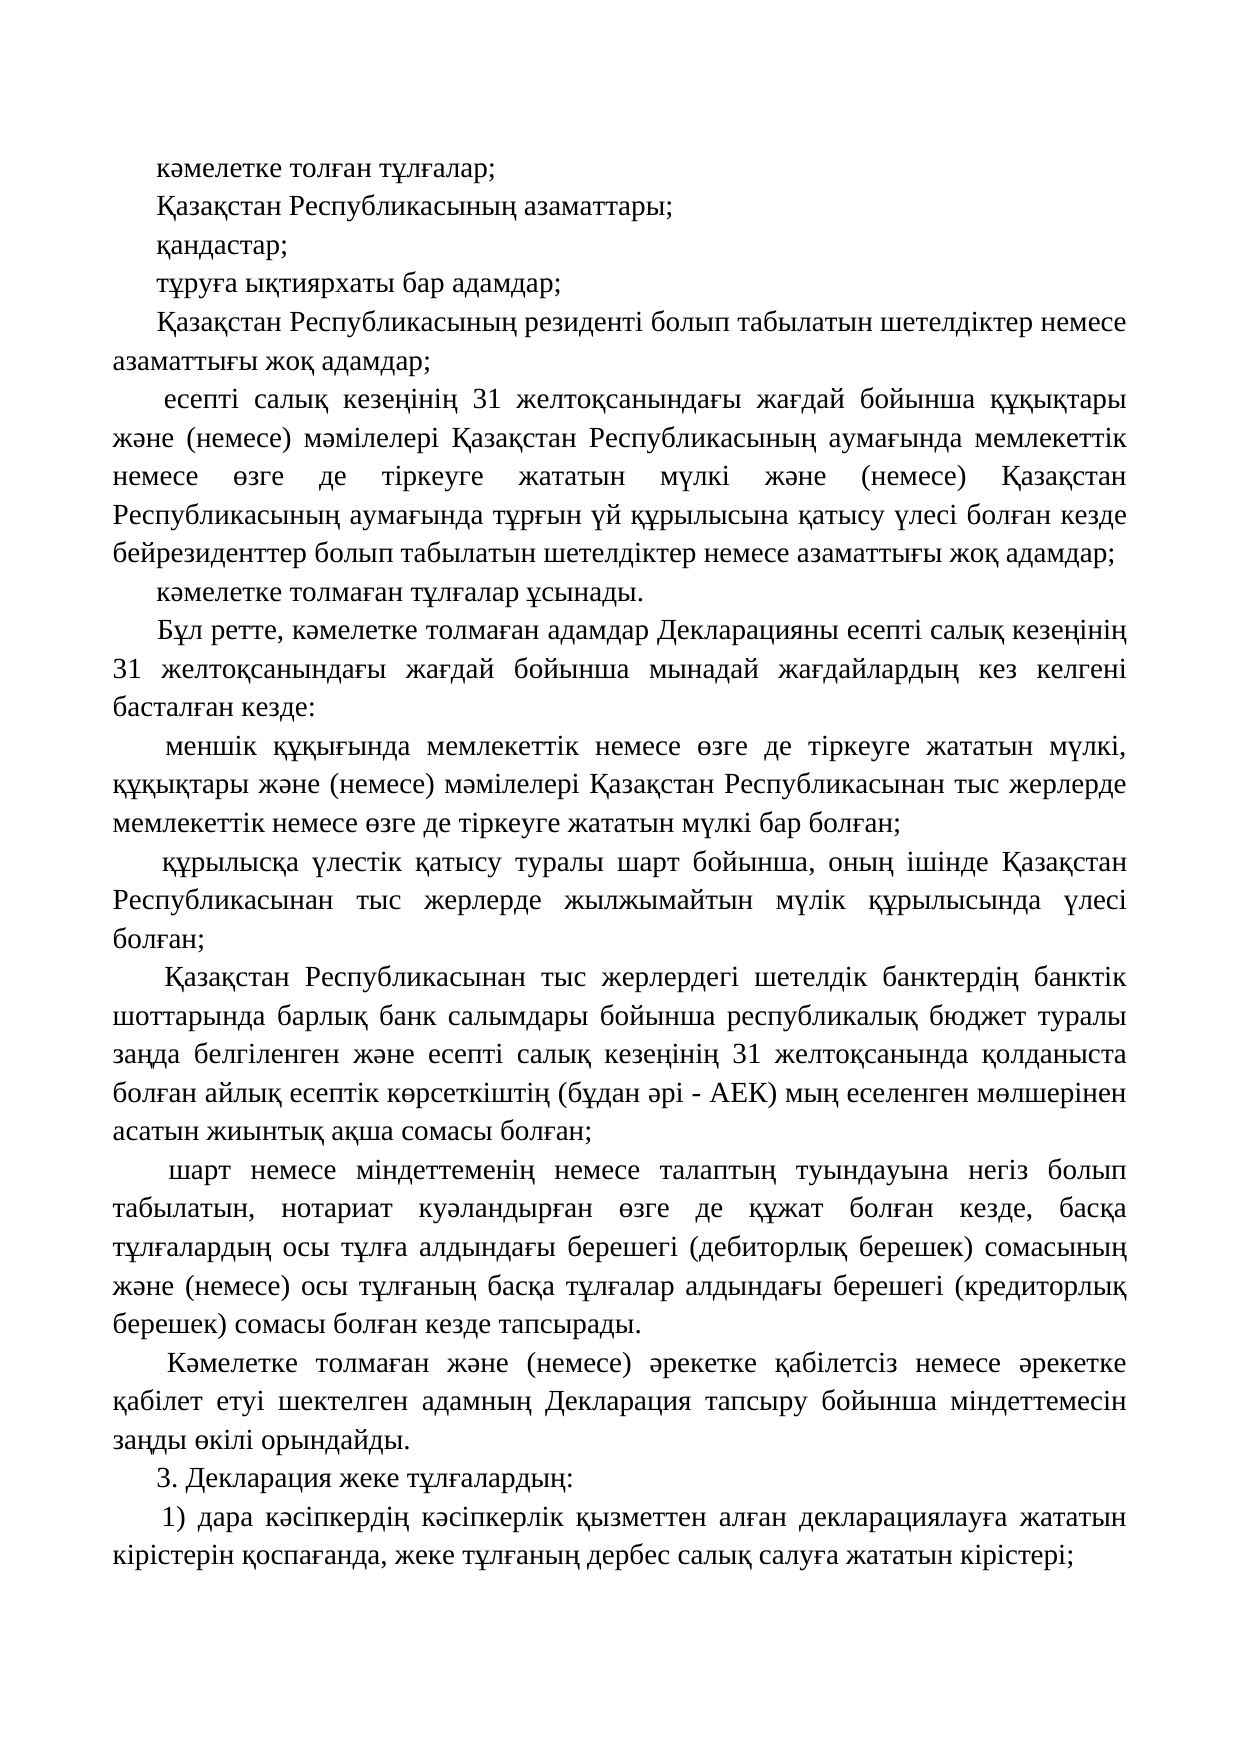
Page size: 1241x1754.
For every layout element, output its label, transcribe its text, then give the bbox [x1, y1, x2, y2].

text 1) дара кәсіпкердің кәсіпкерлік қызметтен алған декларациялауға жататын кірістерін қоспағанда, жеке тұлғаның дербес салық салуға жататын кірістері; [112, 1499, 1128, 1571]
text Қазақстан Республикасының азаматтары; [112, 188, 1128, 222]
text 3. Декларация жеке тұлғалардың: [112, 1460, 1128, 1494]
text құрылысқа үлестік қатысу туралы шарт бойынша, оның ішінде Қазақстан Республикасынан тыс жерлерде жылжымайтын мүлік құрылысында үлесі болған; [112, 844, 1128, 954]
text есепті салық кезеңінің 31 желтоқсанындағы жағдай бойынша құқықтары және (немесе) мәмілелері Қазақстан Республикасының аумағында мемлекеттік немесе өзге де тіркеуге жататын мүлкі және (немесе) Қазақстан Республикасының аумағында тұрғын үй құрылысына қатысу үлесі болған кезде бейрезиденттер болып табылатын шетелдіктер немесе азаматтығы жоқ адамдар; [112, 381, 1128, 569]
text Бұл ретте, кәмелетке толмаған адамдар Декларацияны есепті салық кезеңінің 31 желтоқсанындағы жағдай бойынша мынадай жағдайлардың кез келгені басталған кезде: [112, 612, 1128, 723]
text Қазақстан Республикасының резиденті болып табылатын шетелдіктер немесе азаматтығы жоқ адамдар; [112, 304, 1128, 376]
text шарт немесе міндеттеменің немесе талаптың туындауына негіз болып табылатын, нотариат куәландырған өзге де құжат болған кезде, басқа тұлғалардың осы тұлға алдындағы берешегі (дебиторлық берешек) сомасының және (немесе) осы тұлғаның басқа тұлғалар алдындағы берешегі (кредиторлық берешек) сомасы болған кезде тапсырады. [112, 1152, 1128, 1340]
text тұруға ықтиярхаты бар адамдар; [112, 266, 1128, 299]
text кәмелетке толған тұлғалар; [112, 150, 1128, 183]
text меншік құқығында мемлекеттік немесе өзге де тіркеуге жататын мүлкі, құқықтары және (немесе) мәмілелері Қазақстан Республикасынан тыс жерлерде мемлекеттік немесе өзге де тіркеуге жататын мүлкі бар болған; [112, 728, 1128, 839]
text Қазақстан Республикасынан тыс жерлердегі шетелдік банктердің банктік шоттарында барлық банк салымдары бойынша республикалық бюджет туралы заңда белгіленген және есепті салық кезеңінің 31 желтоқсанында қолданыста болған айлық есептік көрсеткіштің (бұдан әрі - АЕК) мың еселенген мөлшерінен асатын жиынтық ақша сомасы болған; [112, 959, 1128, 1147]
text кәмелетке толмаған тұлғалар ұсынады. [112, 574, 1128, 607]
text Кәмелетке толмаған және (немесе) әрекетке қабілетсіз немесе әрекетке қабілет етуі шектелген адамның Декларация тапсыру бойынша міндеттемесін заңды өкілі орындайды. [112, 1345, 1128, 1455]
text қандастар; [112, 227, 1128, 261]
